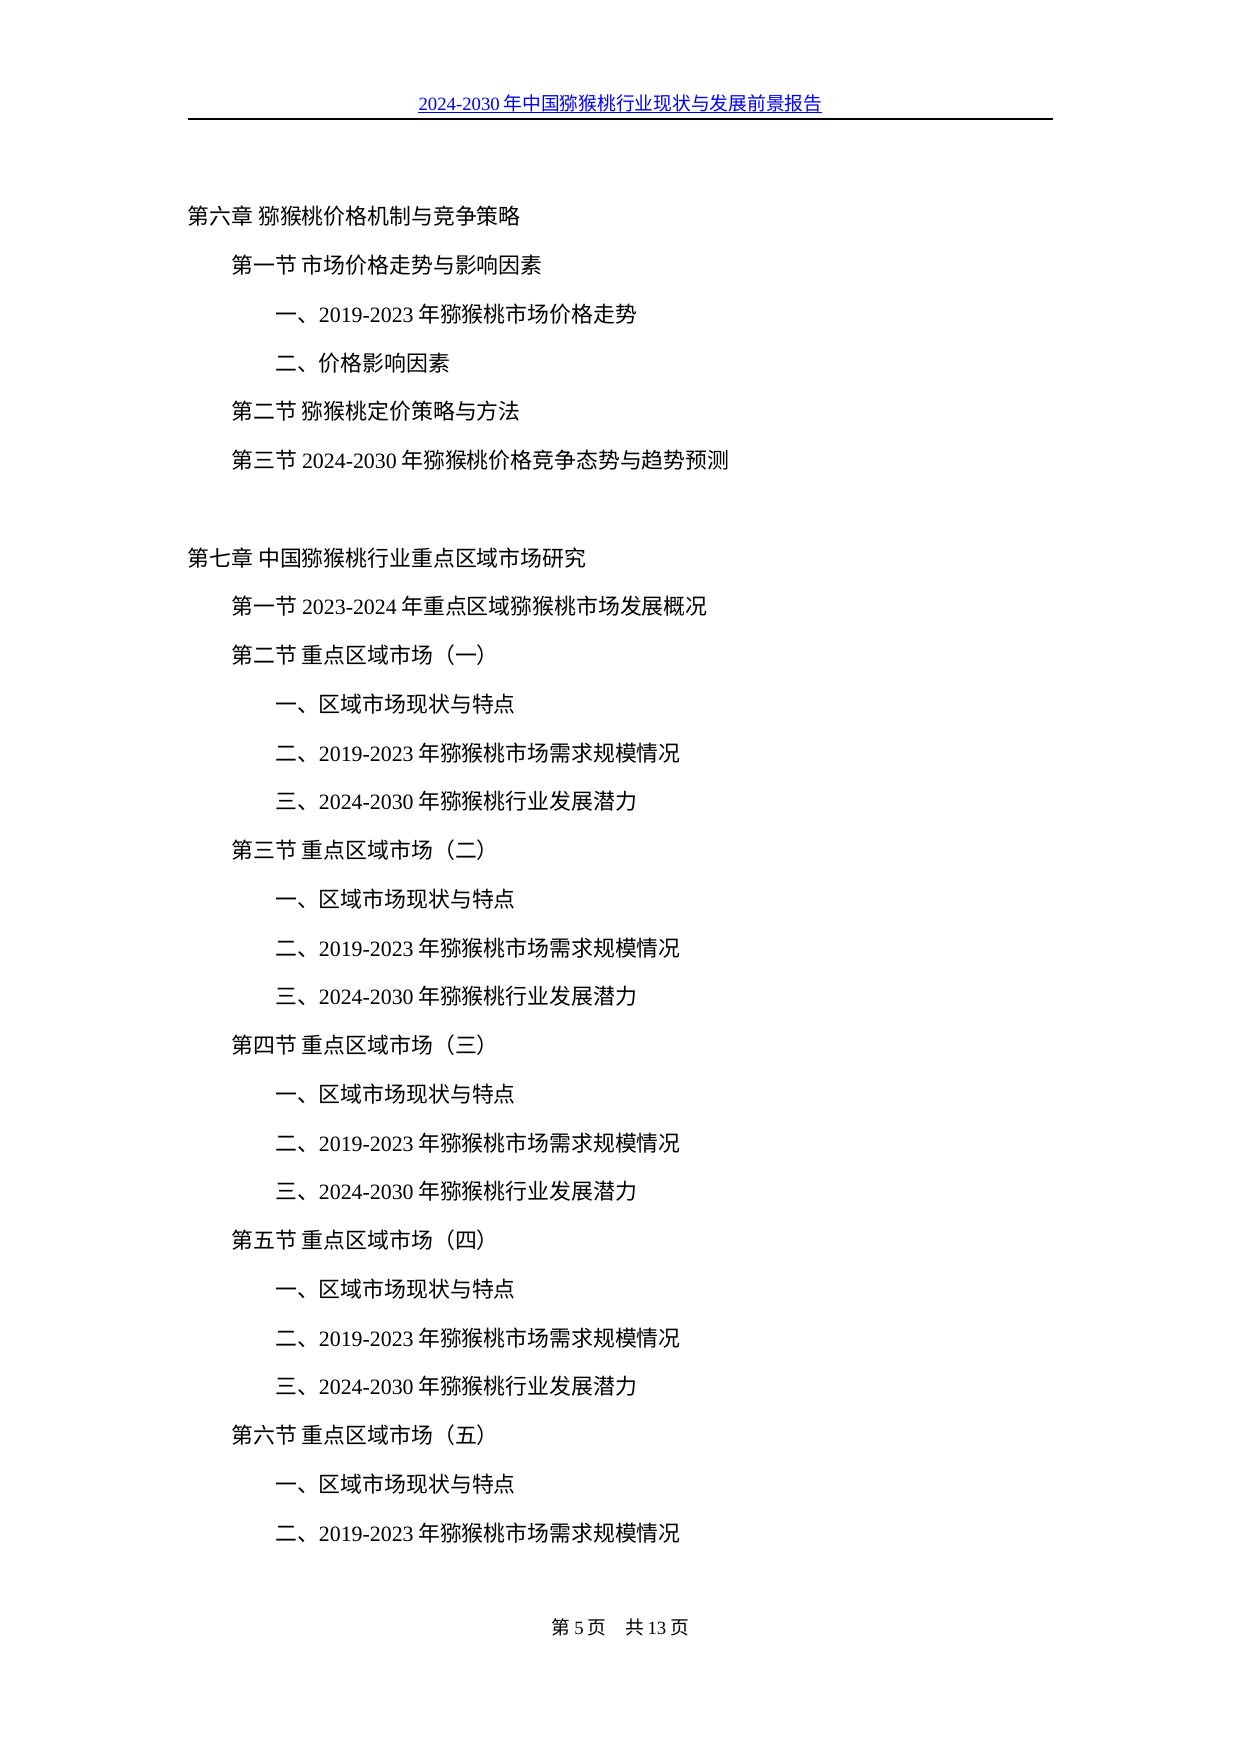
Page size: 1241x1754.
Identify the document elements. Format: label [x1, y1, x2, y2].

text [187, 150, 1053, 1548]
